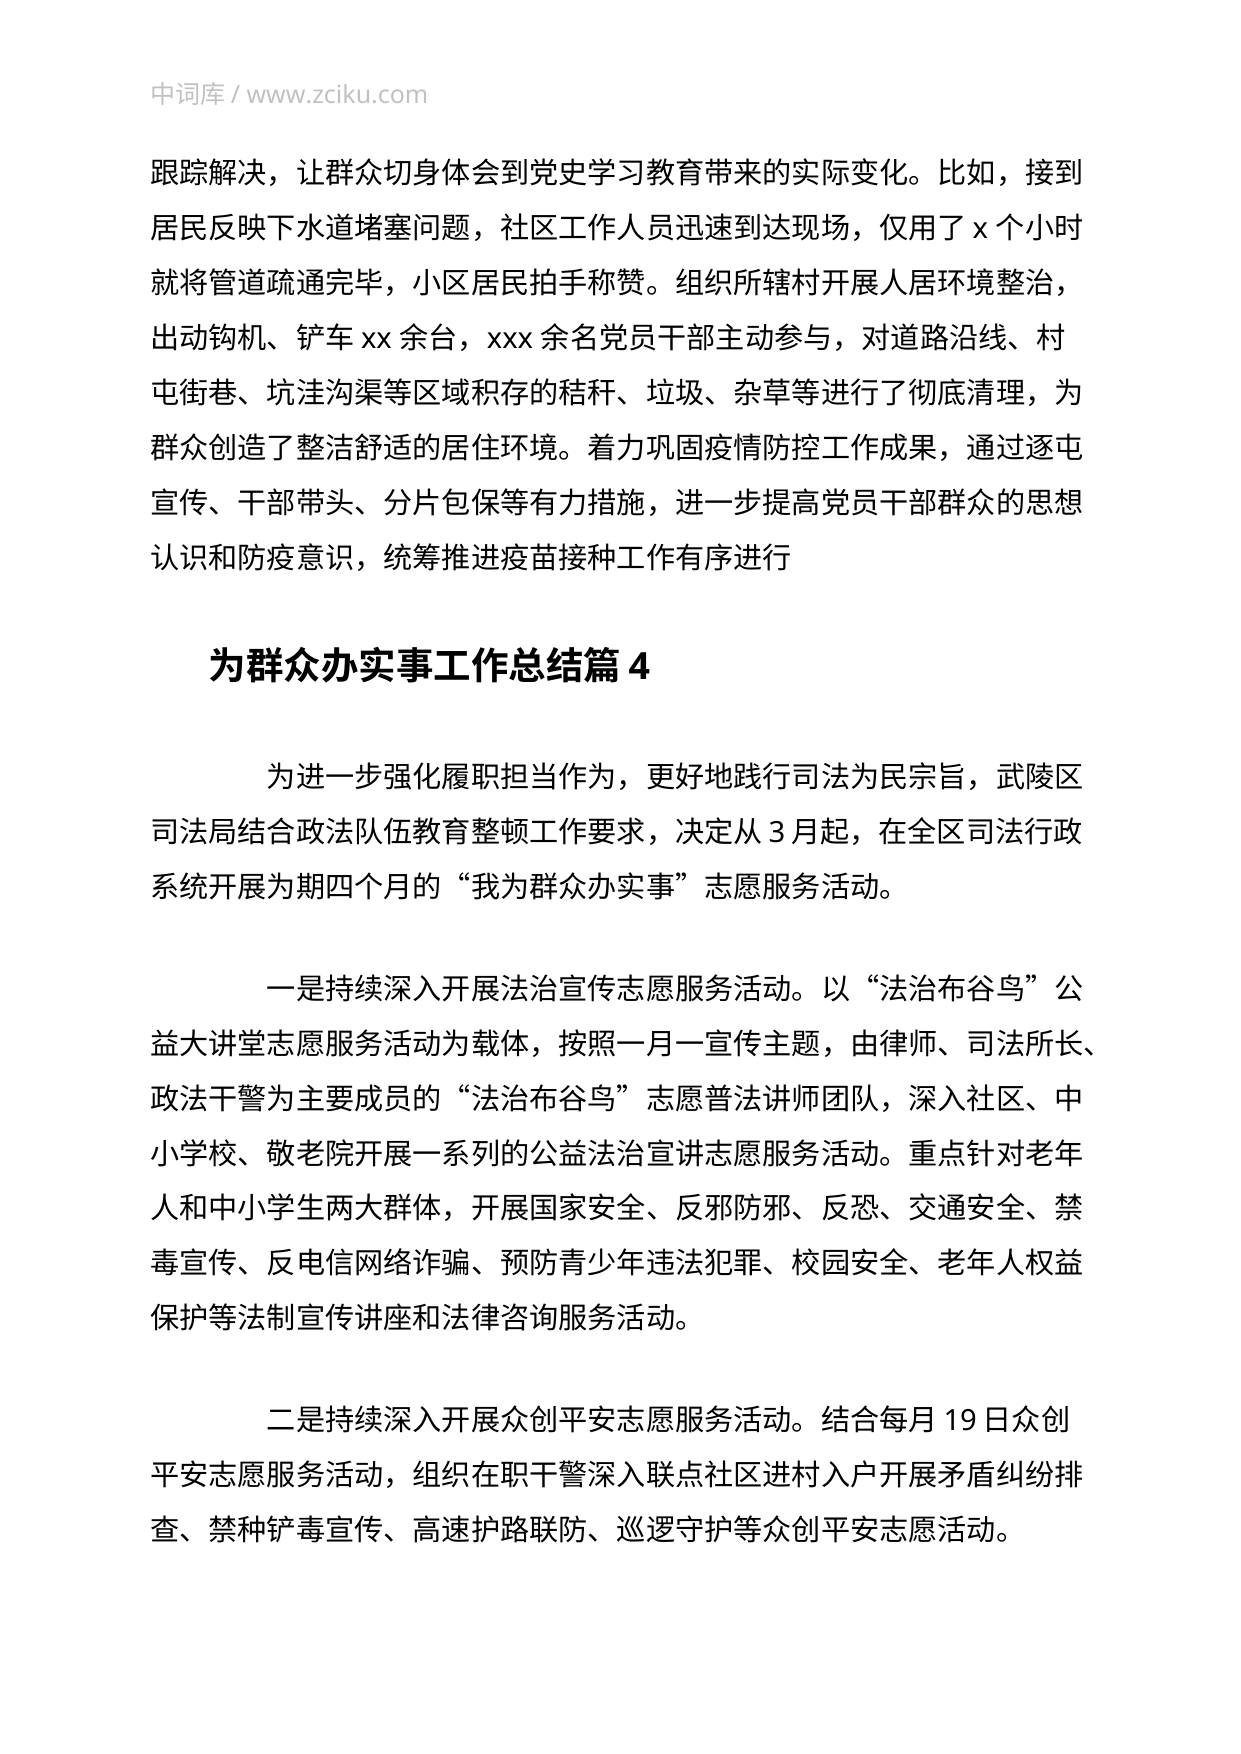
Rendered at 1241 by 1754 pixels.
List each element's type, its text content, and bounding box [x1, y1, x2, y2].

text 为进一步强化履职担当作为，更好地践行司法为民宗旨，武陵区司法局结合政法队伍教育整顿工作要求，决定从3月起，在全区司法行政系统开展为期四个月的“我为群众办实事”志愿服务活动。 [150, 754, 1090, 906]
text 二是持续深入开展众创平安志愿服务活动。结合每月19日众创平安志愿服务活动，组织在职干警深入联点社区进村入户开展矛盾纠纷排查、禁种铲毒宣传、高速护路联防、巡逻守护等众创平安志愿活动。 [150, 1397, 1090, 1549]
text 为群众办实事工作总结篇4 [150, 636, 1090, 691]
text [150, 150, 1090, 577]
text 一是持续深入开展法治宣传志愿服务活动。以“法治布谷鸟”公益大讲堂志愿服务活动为载体，按照一月一宣传主题，由律师、司法所长、政法干警为主要成员的“法治布谷鸟”志愿普法讲师团队，深入社区、中小学校、敬老院开展一系列的公益法治宣讲志愿服务活动。重点针对老年人和中小学生两大群体，开展国家安全、反邪防邪、反恐、交通安全、禁毒宣传、反电信网络诈骗、预防青少年违法犯罪、校园安全、老年人权益保护等法制宣传讲座和法律咨询服务活动。 [150, 966, 1090, 1337]
